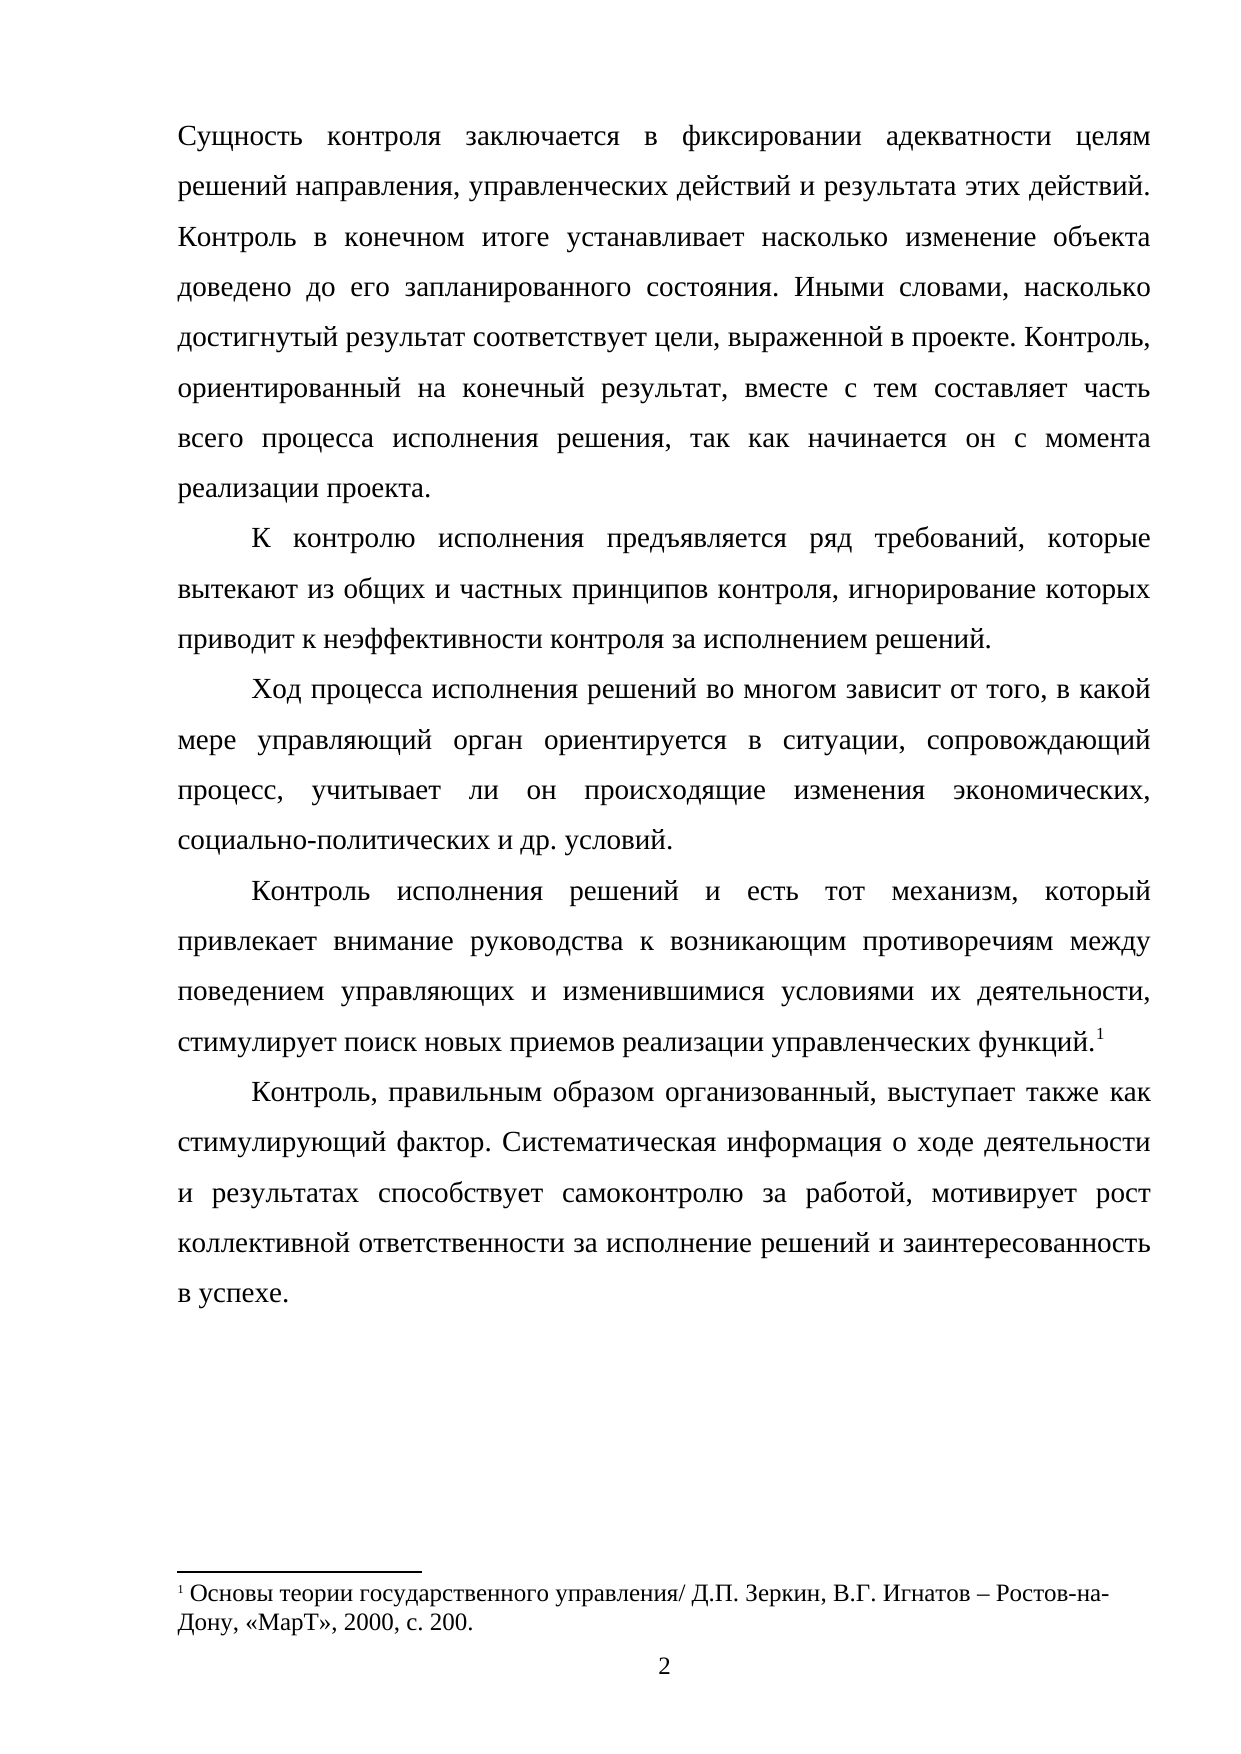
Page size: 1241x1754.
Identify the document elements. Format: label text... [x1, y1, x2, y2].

text Ход процесса исполнения решений во многом зависит от того, в какой мере управляющий орган ориентируется в ситуации, сопровождающий процесс, учитывает ли он происходящие изменения экономических, социально-политических и др. условий. [177, 672, 1152, 856]
text К контролю исполнения предъявляется ряд требований, которые вытекают из общих и частных принципов контроля, игнорирование которых приводит к неэффективности контроля за исполнением решений. [177, 521, 1152, 655]
text Контроль исполнения решений и есть тот механизм, который привлекает внимание руководства к возникающим противоречиям между поведением управляющих и изменившимися условиями их деятельности, стимулирует поиск новых приемов реализации управленческих функций. [177, 873, 1152, 1057]
text Контроль, правильным образом организованный, выступает также как стимулирующий фактор. Систематическая информация о ходе деятельности и результатах способствует самоконтролю за работой, мотивирует рост коллективной ответственности за исполнение решений и заинтересованность в успехе. [177, 1074, 1152, 1309]
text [177, 118, 1152, 504]
